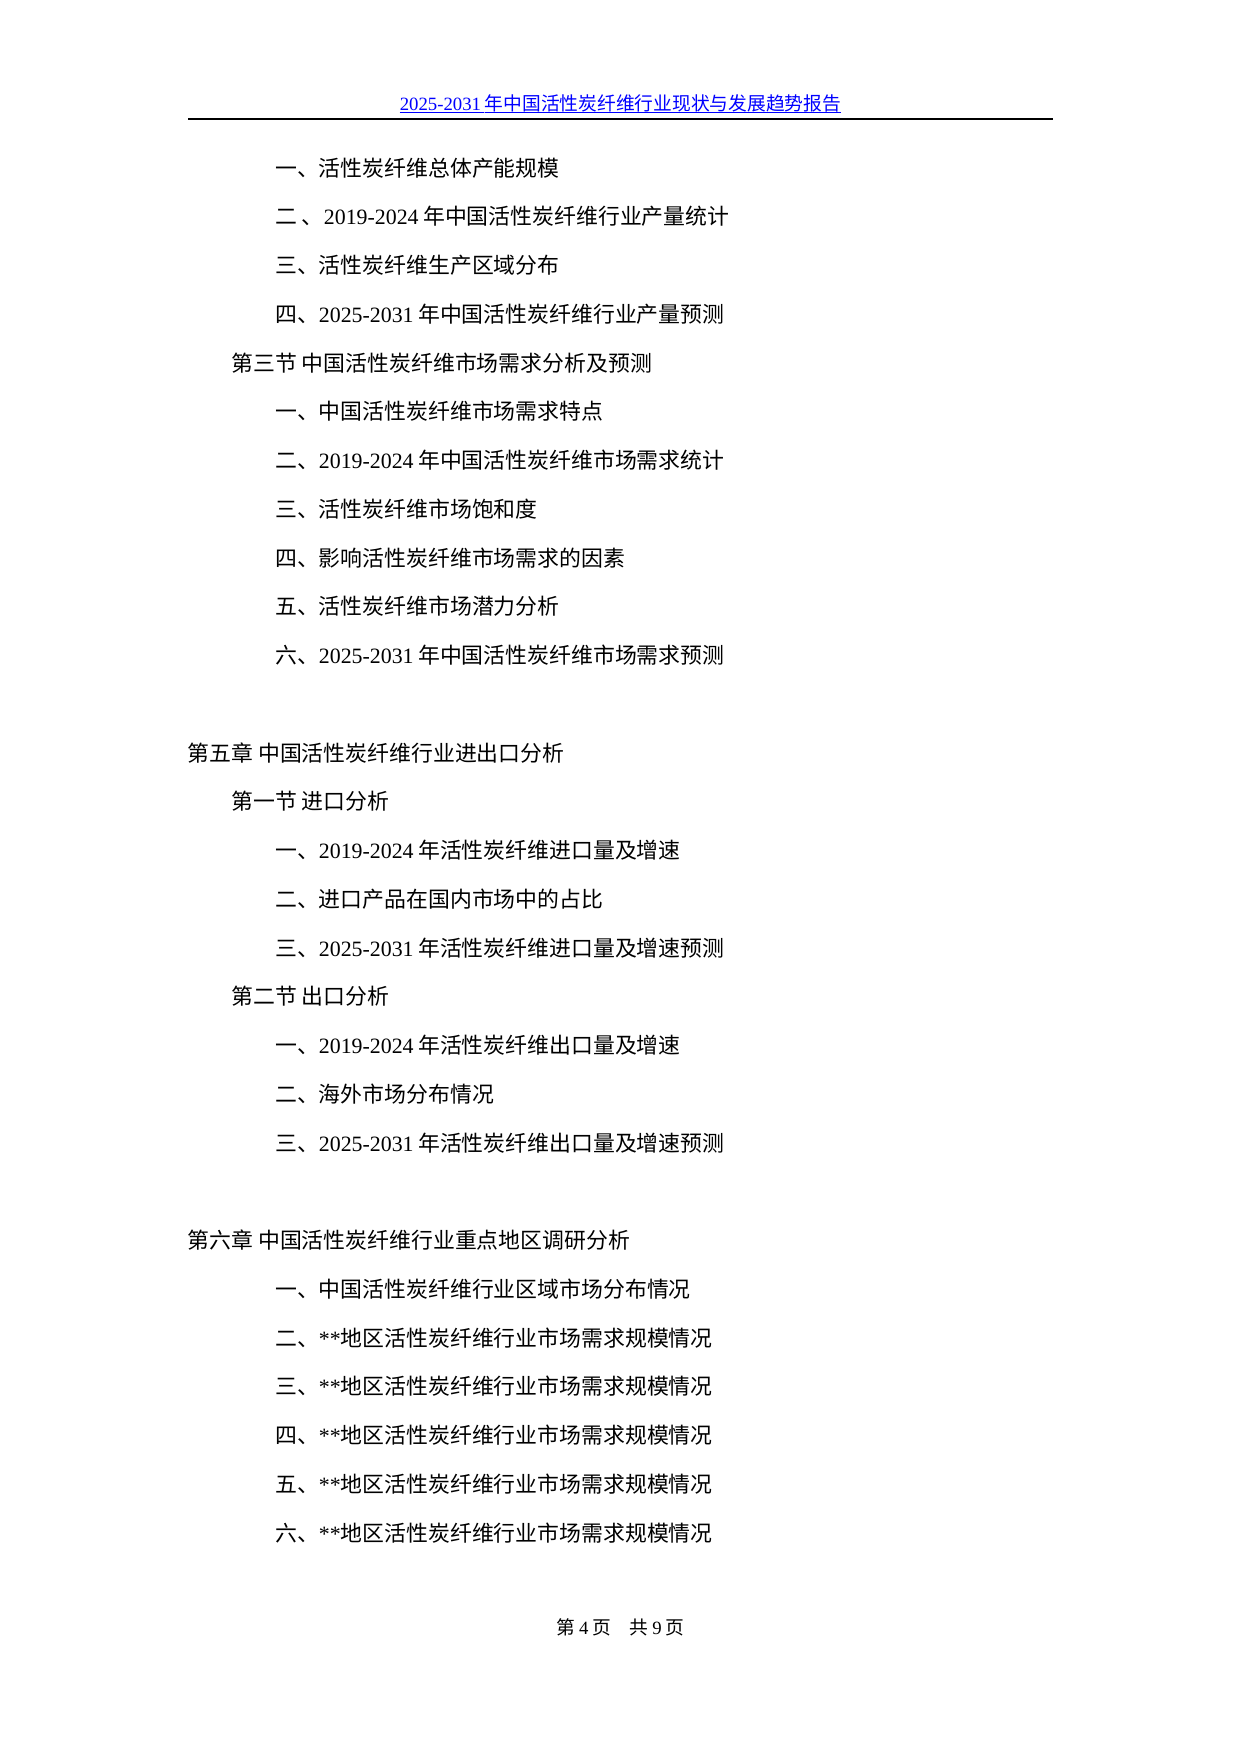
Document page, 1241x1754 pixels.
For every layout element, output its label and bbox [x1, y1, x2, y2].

text [187, 150, 1053, 1548]
